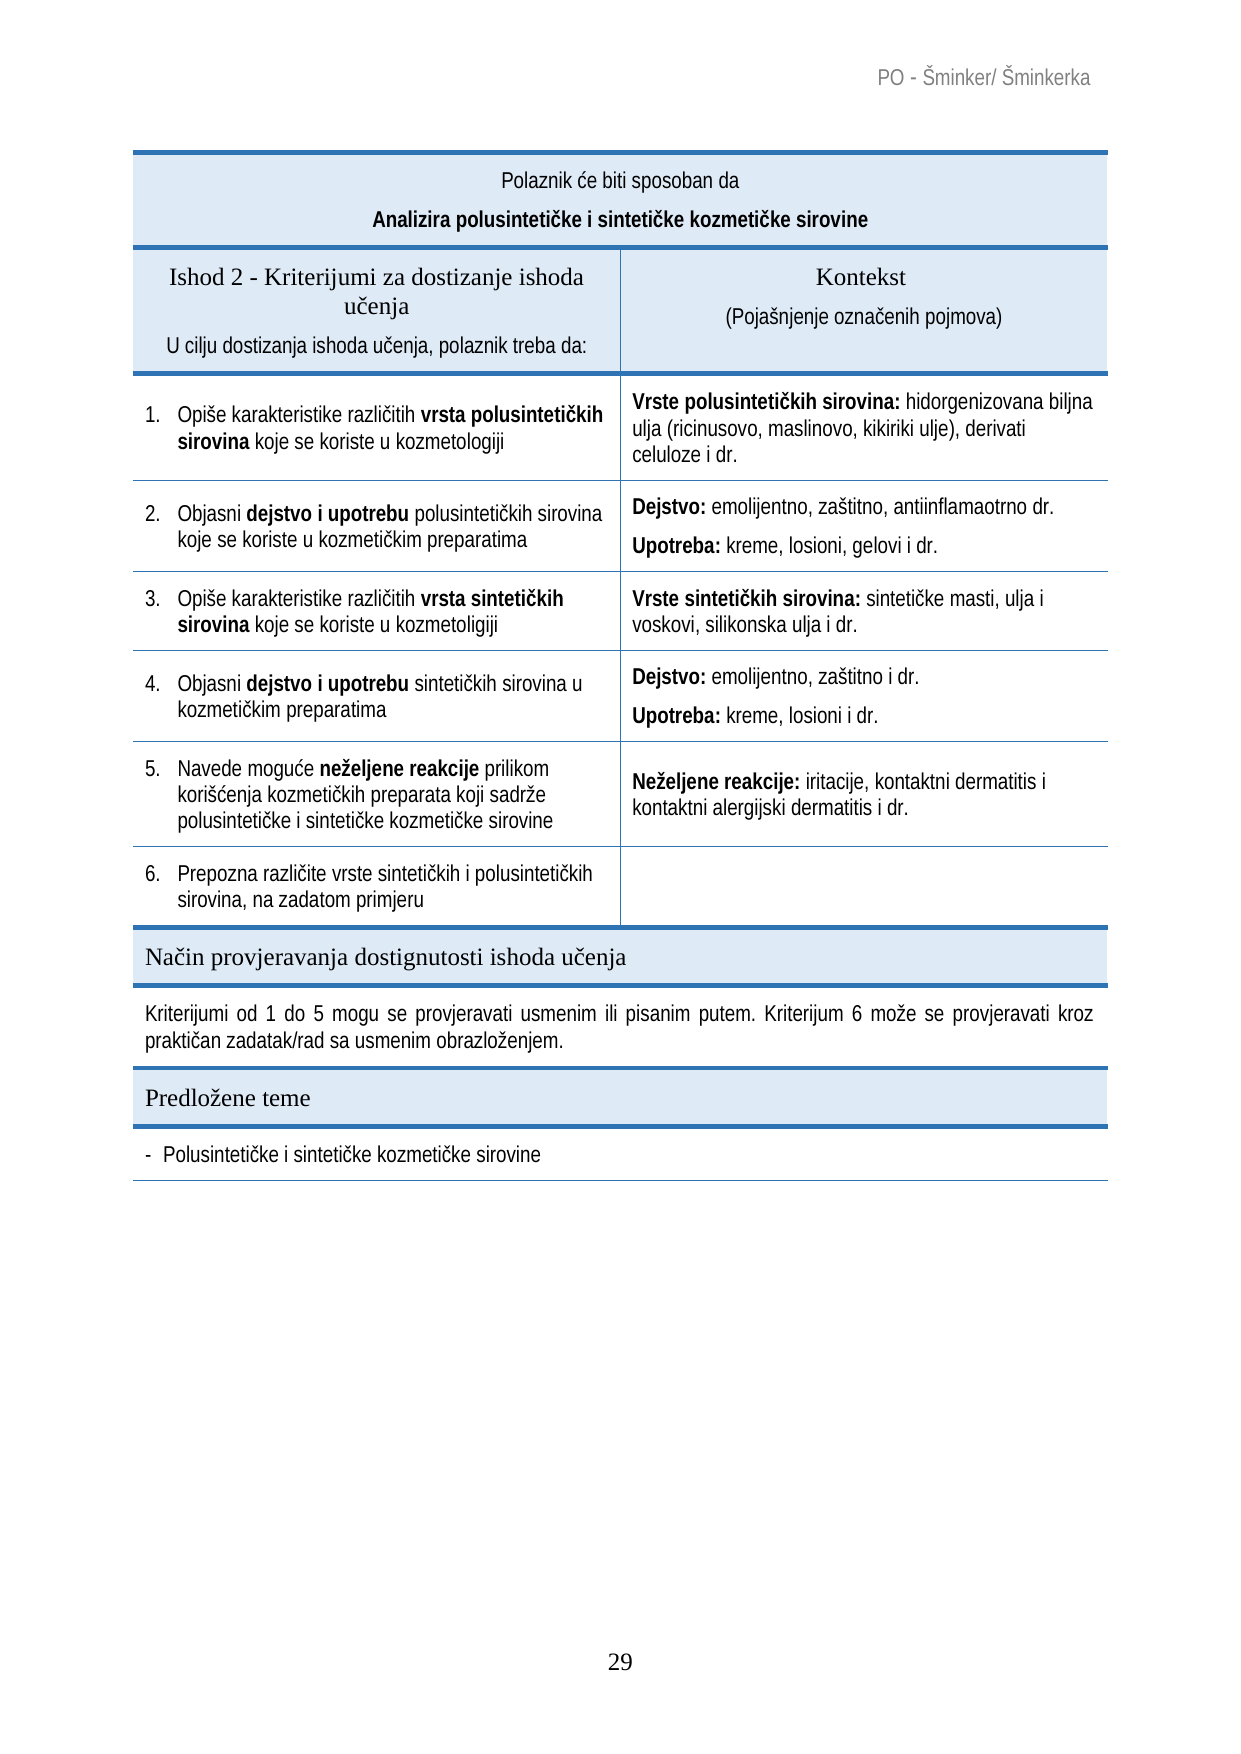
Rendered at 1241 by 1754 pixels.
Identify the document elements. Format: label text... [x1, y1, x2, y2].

table_cell Neželjene reakcije: iritacije, kontaktni dermatitis i kontaktni alergijski dermatitis i dr. [621, 742, 1107, 846]
table_cell [621, 250, 1107, 371]
table_cell Prepozna različite vrste sintetičkih i polusintetičkih sirovina, na zadatom primjeru [133, 847, 620, 925]
table_cell [133, 1070, 1107, 1124]
table_cell Polusintetičke i sintetičke kozmetičke sirovine [133, 1129, 1107, 1180]
table_cell Objasni dejstvo i upotrebu polusintetičkih sirovina koje se koriste u kozmetičkim preparatima [133, 481, 620, 571]
table_cell [133, 930, 1107, 983]
table_cell [133, 250, 620, 371]
table_cell Dejstvo: emolijentno, zaštitno i dr. Upotreba: kreme, losioni i dr. [621, 651, 1107, 741]
table_cell [621, 847, 1107, 925]
table_cell Opiše karakteristike različitih vrsta polusintetičkih sirovina koje se koriste u kozmetologiji [133, 376, 620, 480]
table_header Analizira polusintetičke i sintetičke kozmetičke sirovine [133, 155, 1107, 245]
table_cell Vrste sintetičkih sirovina: sintetičke masti, ulja i voskovi, silikonska ulja i dr. [621, 572, 1107, 650]
table_cell Objasni dejstvo i upotrebu sintetičkih sirovina u kozmetičkim preparatima [133, 651, 620, 741]
table_cell Dejstvo: emolijentno, zaštitno, antiinflamaotrno dr. Upotreba: kreme, losioni, gelovi i dr. [621, 481, 1107, 571]
table_cell Navede moguće neželjene reakcije prilikom korišćenja kozmetičkih preparata koji sadrže polusintetičke i sintetičke kozmetičke sirovine [133, 742, 620, 846]
table_cell Opiše karakteristike različitih vrsta sintetičkih sirovina koje se koriste u kozmetoligiji [133, 572, 620, 650]
table_cell Kriterijumi od 1 do 5 mogu se provjeravati usmenim ili pisanim putem. Kriterijum 6 može se provjeravati kroz praktičan zadatak/rad sa usmenim obrazloženjem. [133, 988, 1107, 1066]
table_cell Vrste polusintetičkih sirovina: hidorgenizovana biljna ulja (ricinusovo, maslinovo, kikiriki ulje), derivati celuloze i dr. [621, 376, 1107, 480]
